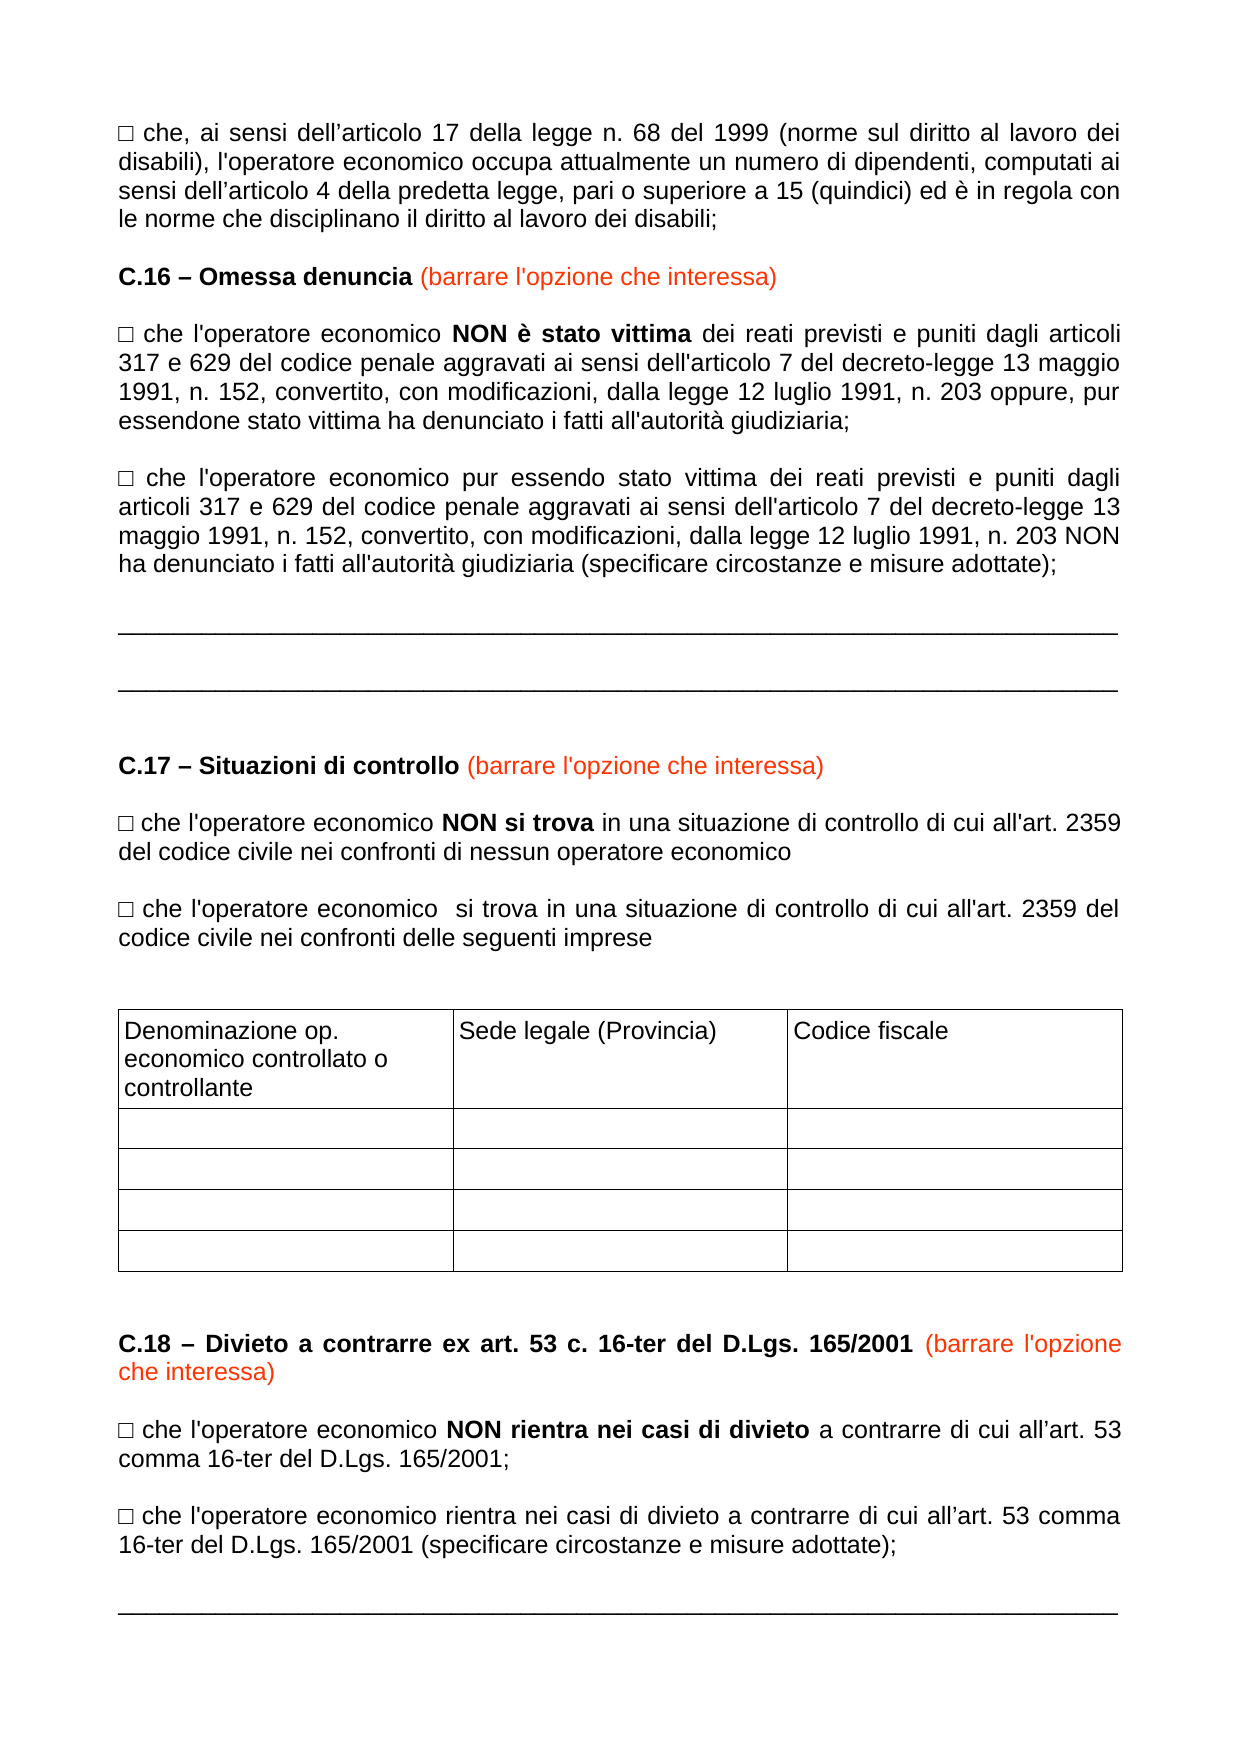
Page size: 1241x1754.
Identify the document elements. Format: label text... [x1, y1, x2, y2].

table_cell [454, 1190, 787, 1230]
table_cell [788, 1109, 1122, 1148]
table_header Sede legale (Provincia) [454, 1010, 787, 1108]
text □ che l'operatore economico NON rientra nei casi di divieto a contrarre di cui all’art. 53 comma 16-ter del D.Lgs. 165/2001; [118, 1415, 1122, 1472]
table_header Codice fiscale [788, 1010, 1122, 1108]
table_cell [454, 1149, 787, 1189]
text □ che l'operatore economico pur essendo stato vittima dei reati previsti e puniti dagli articoli 317 e 629 del codice penale aggravati ai sensi dell'articolo 7 del decreto‐legge 13 maggio 1991, n. 152, convertito, con modificazioni, dalla legge 12 luglio 1991, n. 203 NON ha denunciato i fatti all'autorità giudiziaria (specificare circostanze e misure adottate); [118, 463, 1122, 578]
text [118, 1587, 1122, 1616]
text □ che l'operatore economico si trova in una situazione di controllo di cui all'art. 2359 del codice civile nei confronti delle seguenti imprese [118, 894, 1122, 952]
text C.16 – Omessa denuncia (barrare l'opzione che interessa) [118, 262, 1122, 291]
table_cell [119, 1149, 453, 1189]
table_cell [788, 1149, 1122, 1189]
text □ che l'operatore economico NON si trova in una situazione di controllo di cui all'art. 2359 del codice civile nei confronti di nessun operatore economico [118, 808, 1122, 866]
text ________________________________________________________________________ [118, 607, 1122, 636]
text □ che, ai sensi dell’articolo 17 della legge n. 68 del 1999 (norme sul diritto al lavoro dei disabili), l'operatore economico occupa attualmente un numero di dipendenti, computati ai sensi dell’articolo 4 della predetta legge, pari o superiore a 15 (quindici) ed è in regola con le norme che disciplinano il diritto al lavoro dei disabili; [118, 118, 1122, 233]
table_cell [119, 1231, 453, 1271]
text C.18 – Divieto a contrarre ex art. 53 c. 16-ter del D.Lgs. 165/2001 (barrare l'opzione che interessa) [118, 1328, 1122, 1386]
table_cell [454, 1109, 787, 1148]
table_cell [119, 1190, 453, 1230]
table_header Denominazione op. economico controllato o controllante [119, 1010, 453, 1108]
table_cell [788, 1190, 1122, 1230]
text ________________________________________________________________________ [118, 664, 1122, 693]
table_cell [454, 1231, 787, 1271]
table_cell [788, 1231, 1122, 1271]
text □ che l'operatore economico rientra nei casi di divieto a contrarre di cui all’art. 53 comma 16-ter del D.Lgs. 165/2001 (specificare circostanze e misure adottate); [118, 1501, 1122, 1558]
text C.17 – Situazioni di controllo (barrare l'opzione che interessa) [118, 751, 1122, 779]
text □ che l'operatore economico NON è stato vittima dei reati previsti e puniti dagli articoli 317 e 629 del codice penale aggravati ai sensi dell'articolo 7 del decreto‐legge 13 maggio 1991, n. 152, convertito, con modificazioni, dalla legge 12 luglio 1991, n. 203 oppure, pur essendone stato vittima ha denunciato i fatti all'autorità giudiziaria; [118, 319, 1122, 434]
table_cell [119, 1109, 453, 1148]
